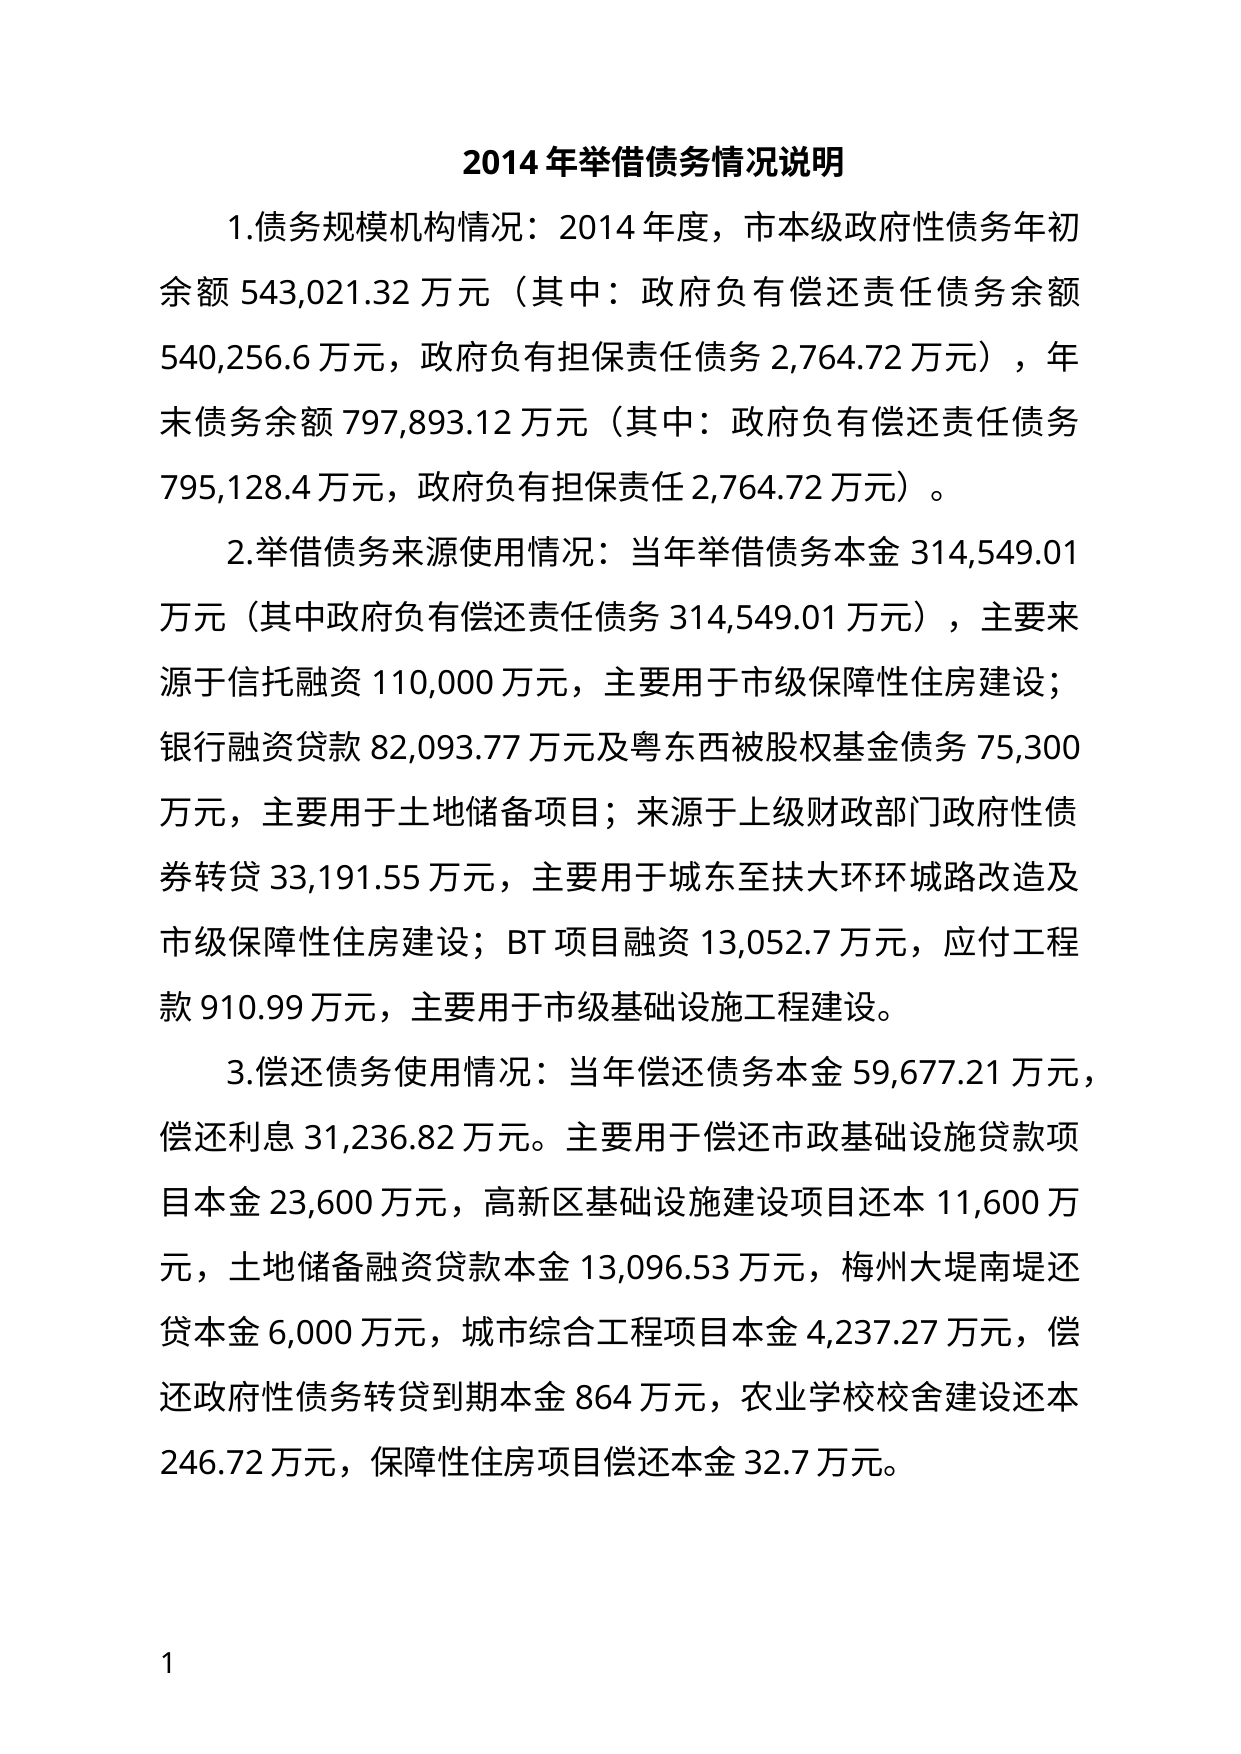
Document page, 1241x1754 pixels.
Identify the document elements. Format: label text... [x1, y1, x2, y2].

text 2014年举借债务情况说明 [159, 128, 1081, 193]
text 1.债务规模机构情况：2014年度，市本级政府性债务年初余额543,021.32万元（其中：政府负有偿还责任债务余额540,256.6万元，政府负有担保责任债务2,764.72万元），年末债务余额797,893.12万元（其中：政府负有偿还责任债务795,128.4万元，政府负有担保责任2,764.72万元）。 [159, 193, 1081, 518]
text 2.举借债务来源使用情况：当年举借债务本金314,549.01万元（其中政府负有偿还责任债务314,549.01万元），主要来源于信托融资110,000万元，主要用于市级保障性住房建设；银行融资贷款82,093.77万元及粤东西被股权基金债务75,300万元，主要用于土地储备项目；来源于上级财政部门政府性债券转贷33,191.55万元，主要用于城东至扶大环环城路改造及市级保障性住房建设；BT项目融资13,052.7万元，应付工程款910.99万元，主要用于市级基础设施工程建设。 [159, 518, 1081, 1038]
text 3.偿还债务使用情况：当年偿还债务本金59,677.21万元，偿还利息31,236.82万元。主要用于偿还市政基础设施贷款项目本金23,600万元，高新区基础设施建设项目还本11,600万元，土地储备融资贷款本金13,096.53万元，梅州大堤南堤还贷本金6,000万元，城市综合工程项目本金4,237.27万元，偿还政府性债务转贷到期本金864万元，农业学校校舍建设还本246.72万元，保障性住房项目偿还本金32.7万元。 [159, 1038, 1081, 1493]
